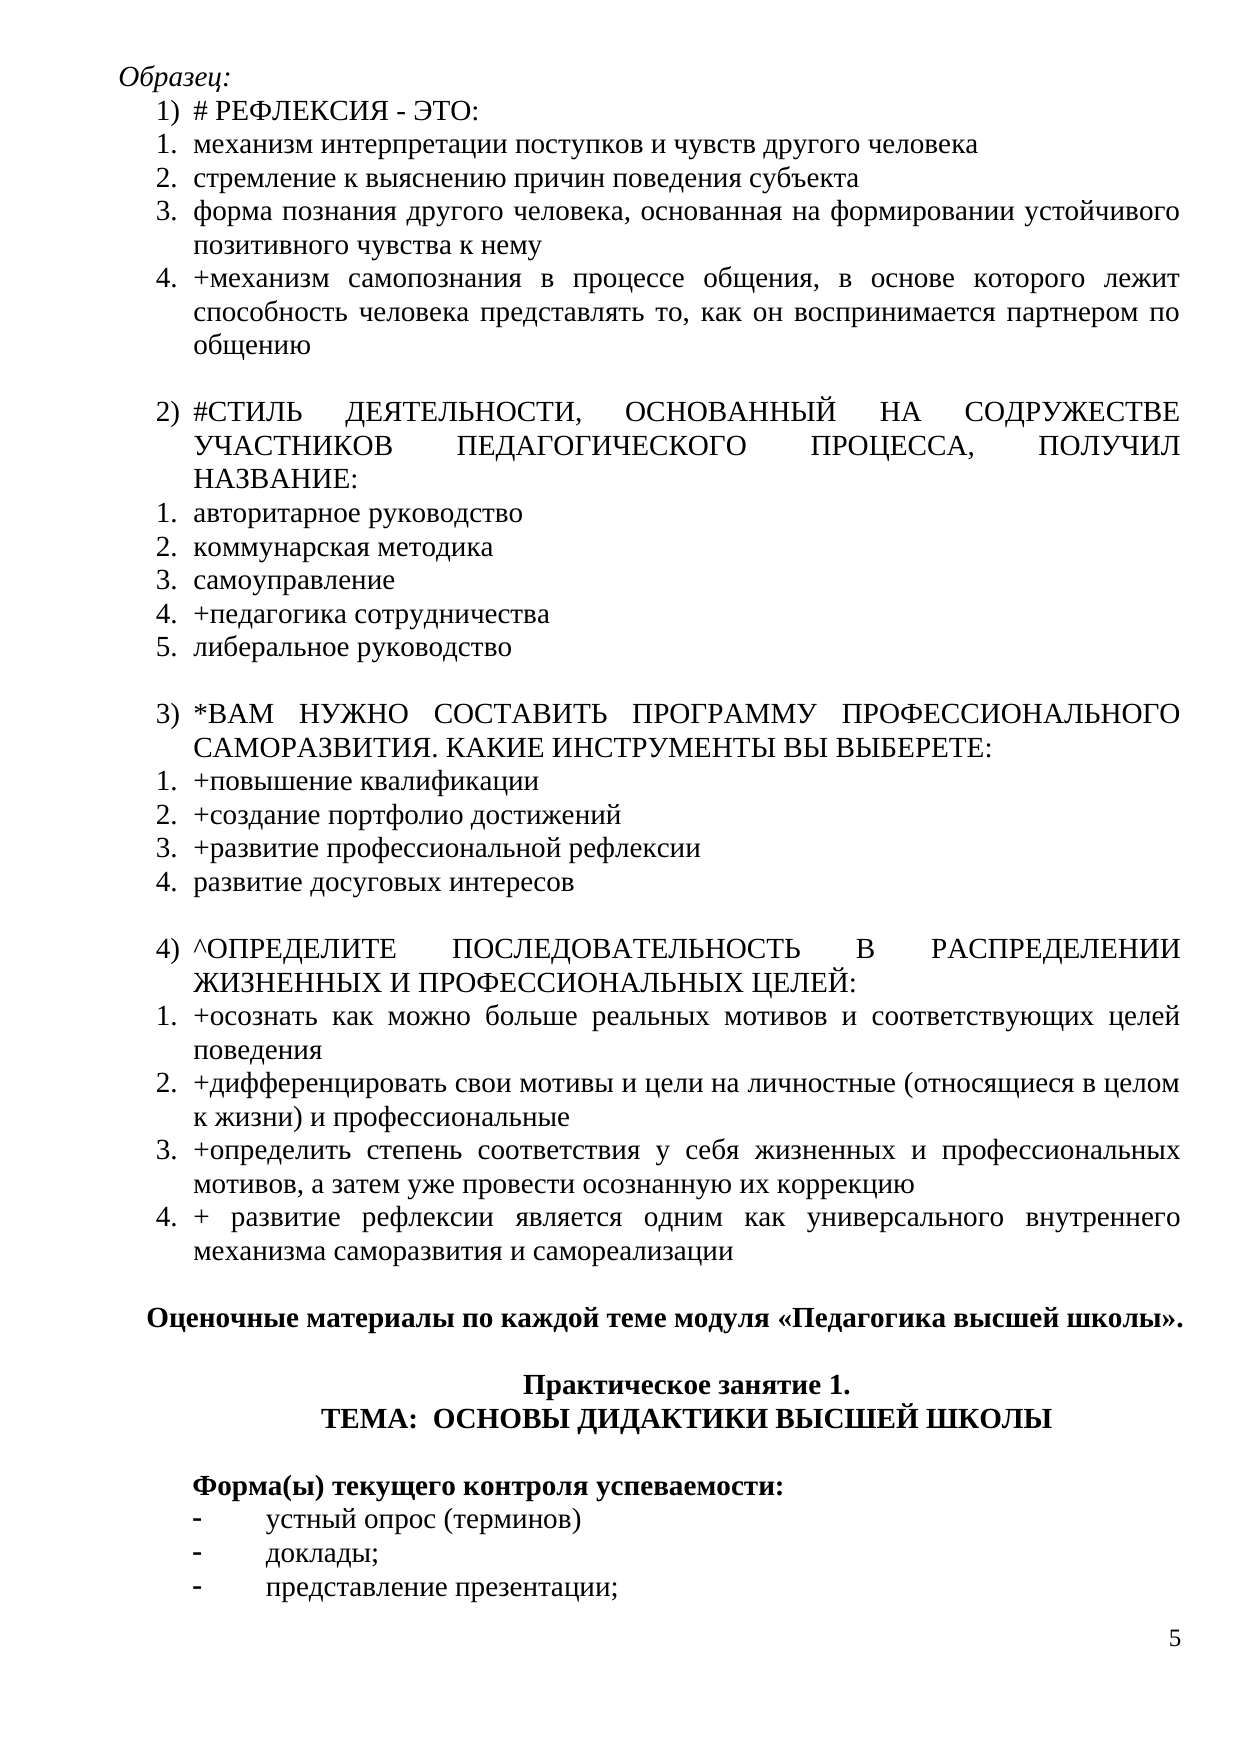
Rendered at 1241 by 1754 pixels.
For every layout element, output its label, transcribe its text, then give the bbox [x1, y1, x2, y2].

list + развитие рефлексии является одним как универсального внутреннего механизма саморазвития и самореализации [156, 1199, 1181, 1267]
list +осознать как можно больше реальных мотивов и соответствующих целей поведения [156, 998, 1181, 1065]
list +дифференцировать свои мотивы и цели на личностные (относящиеся в целом к жизни) и профессиональные [156, 1065, 1181, 1132]
list #СТИЛЬ ДЕЯТЕЛЬНОСТИ, ОСНОВАННЫЙ НА СОДРУЖЕСТВЕ УЧАСТНИКОВ ПЕДАГОГИЧЕСКОГО ПРОЦЕССА, ПОЛУЧИЛ НАЗВАНИЕ: [156, 394, 1181, 495]
list самоуправление [156, 562, 1181, 596]
text Форма(ы) текущего контроля успеваемости: [118, 1468, 1181, 1501]
list +педагогика сотрудничества [156, 596, 1181, 629]
list стремление к выяснению причин поведения субъекта [156, 160, 1181, 193]
list +развитие профессиональной рефлексии [156, 831, 1181, 864]
list коммунарская методика [156, 529, 1181, 562]
list механизм интерпретации поступков и чувств другого человека [156, 126, 1181, 160]
list *ВАМ НУЖНО СОСТАВИТЬ ПРОГРАММУ ПРОФЕССИОНАЛЬНОГО САМОРАЗВИТИЯ. КАКИЕ ИНСТРУМЕНТЫ ВЫ ВЫБЕРЕТЕ: [156, 696, 1181, 763]
list развитие досуговых интересов [156, 864, 1181, 898]
text Практическое занятие 1. [118, 1367, 1181, 1401]
list +создание портфолио достижений [156, 797, 1181, 831]
text ТЕМА: ОСНОВЫ ДИДАКТИКИ ВЫСШЕЙ ШКОЛЫ [118, 1401, 1181, 1434]
text Образец: [118, 59, 1181, 93]
list авторитарное руководство [156, 495, 1181, 529]
list +определить степень соответствия у себя жизненных и профессиональных мотивов, а затем уже провести осознанную их коррекцию [156, 1132, 1181, 1199]
list +повышение квалификации [156, 763, 1181, 797]
list представление презентации; [118, 1569, 1181, 1602]
list +механизм самопознания в процессе общения, в основе которого лежит способность человека представлять то, как он воспринимается партнером по общению [156, 260, 1181, 361]
list устный опрос (терминов) [118, 1501, 1181, 1535]
text Оценочные материалы по каждой теме модуля «Педагогика высшей школы». [118, 1300, 1212, 1334]
list доклады; [118, 1535, 1181, 1569]
list # РЕФЛЕКСИЯ - ЭТО: [156, 93, 1181, 126]
list либеральное руководство [156, 629, 1181, 663]
list ^ОПРЕДЕЛИТЕ ПОСЛЕДОВАТЕЛЬНОСТЬ В РАСПРЕДЕЛЕНИИ ЖИЗНЕННЫХ И ПРОФЕССИОНАЛЬНЫХ ЦЕЛЕЙ: [156, 931, 1181, 998]
list форма познания другого человека, основанная на формировании устойчивого позитивного чувства к нему [156, 193, 1181, 260]
